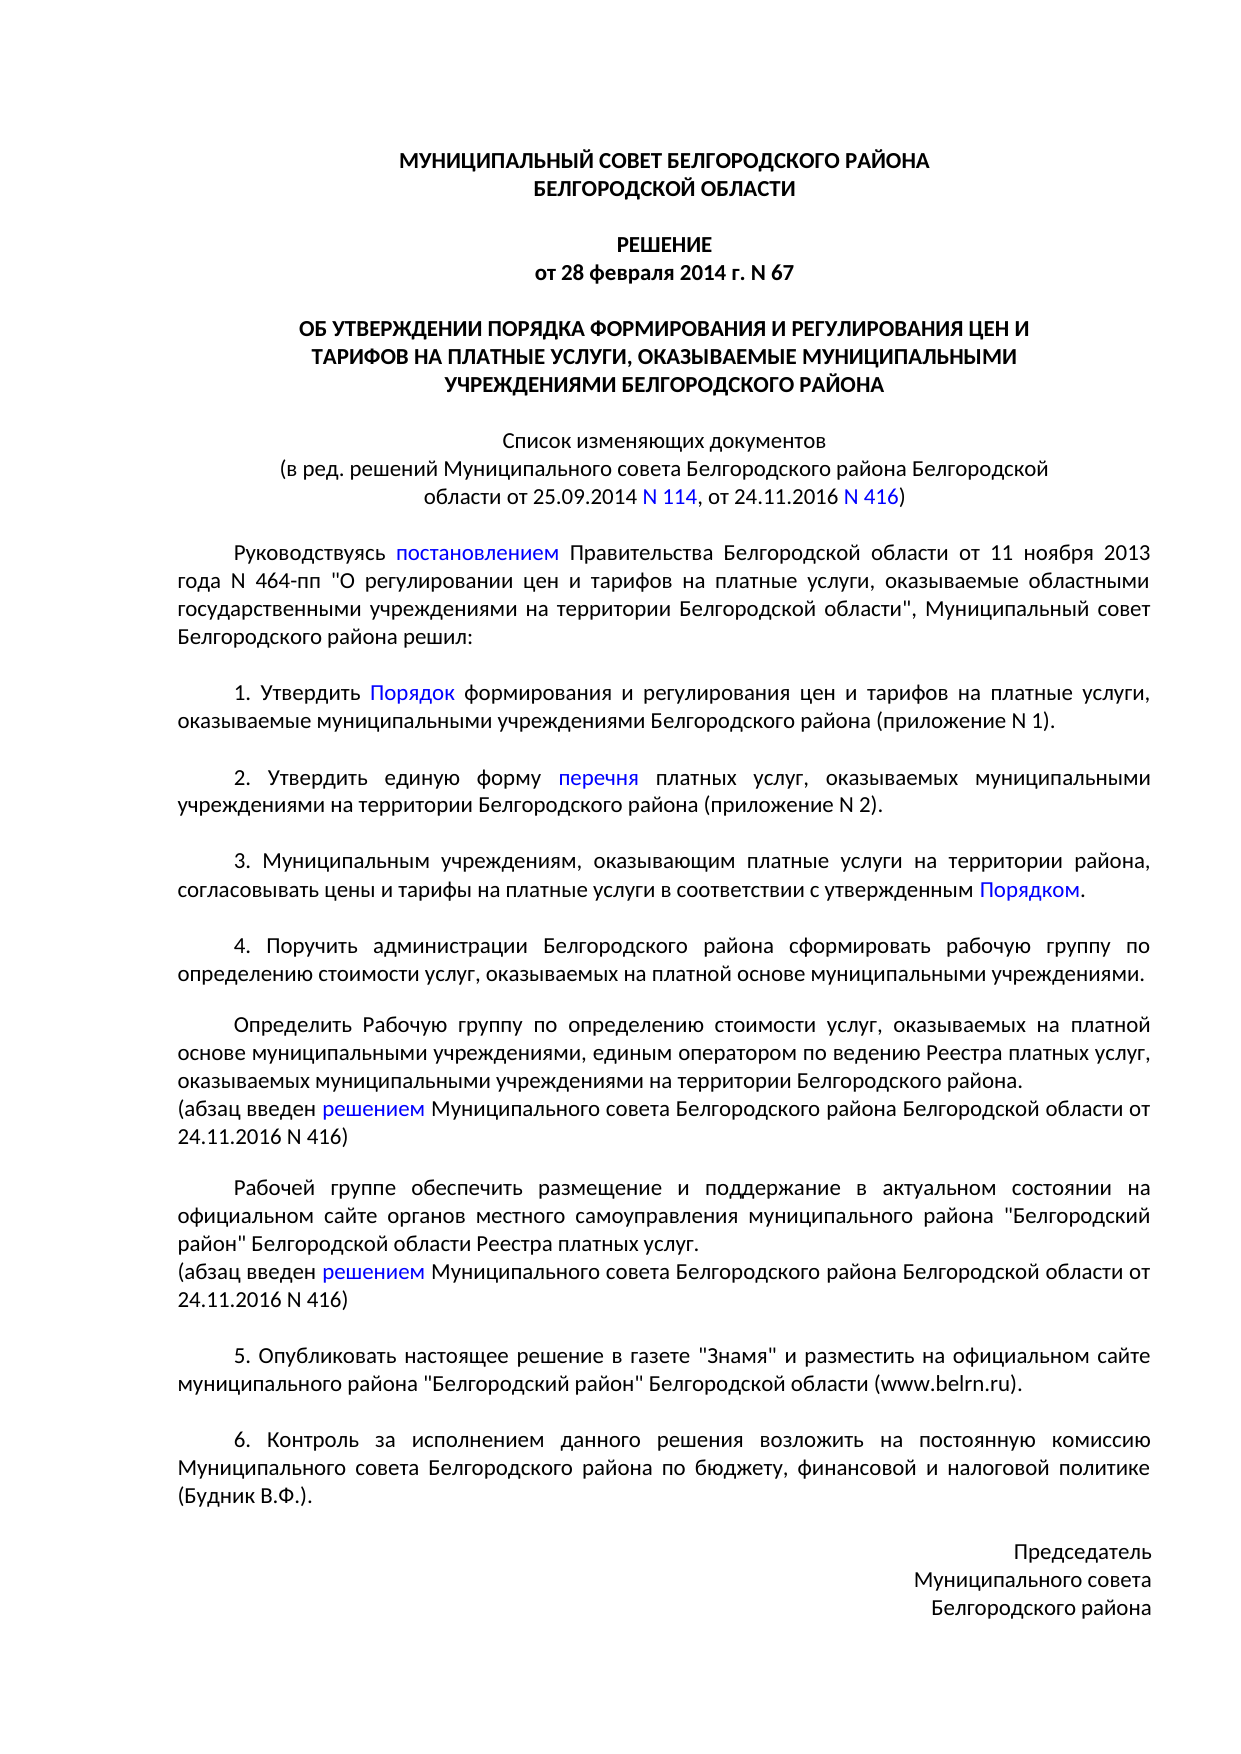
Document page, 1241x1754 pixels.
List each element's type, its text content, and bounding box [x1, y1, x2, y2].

text (абзац введен решением Муниципального совета Белгородского района Белгородской области от 24.11.2016 N 416) [177, 1094, 1152, 1150]
text Белгородского района [177, 1593, 1152, 1621]
title от 28 февраля 2014 г. N 67 [177, 258, 1152, 286]
title ОБ УТВЕРЖДЕНИИ ПОРЯДКА ФОРМИРОВАНИЯ И РЕГУЛИРОВАНИЯ ЦЕН И [177, 314, 1152, 342]
text Определить Рабочую группу по определению стоимости услуг, оказываемых на платной основе муниципальными учреждениями, единым оператором по ведению Реестра платных услуг, оказываемых муниципальными учреждениями на территории Белгородского района. [177, 1010, 1152, 1094]
text Список изменяющих документов [177, 426, 1152, 454]
title МУНИЦИПАЛЬНЫЙ СОВЕТ БЕЛГОРОДСКОГО РАЙОНА [177, 146, 1152, 174]
text 3. Муниципальным учреждениям, оказывающим платные услуги на территории района, согласовывать цены и тарифы на платные услуги в соответствии с утвержденным Порядком. [177, 847, 1152, 903]
text Рабочей группе обеспечить размещение и поддержание в актуальном состоянии на официальном сайте органов местного самоуправления муниципального района "Белгородский район" Белгородской области Реестра платных услуг. [177, 1173, 1152, 1257]
text 1. Утвердить Порядок формирования и регулирования цен и тарифов на платные услуги, оказываемые муниципальными учреждениями Белгородского района (приложение N 1). [177, 678, 1152, 734]
text 2. Утвердить единую форму перечня платных услуг, оказываемых муниципальными учреждениями на территории Белгородского района (приложение N 2). [177, 763, 1152, 819]
text Председатель [177, 1537, 1152, 1565]
title РЕШЕНИЕ [177, 230, 1152, 258]
title ТАРИФОВ НА ПЛАТНЫЕ УСЛУГИ, ОКАЗЫВАЕМЫЕ МУНИЦИПАЛЬНЫМИ [177, 342, 1152, 370]
text Руководствуясь постановлением Правительства Белгородской области от 11 ноября 2013 года N 464-пп "О регулировании цен и тарифов на платные услуги, оказываемые областными государственными учреждениями на территории Белгородской области", Муниципальный совет Белгородского района решил: [177, 538, 1152, 651]
text (абзац введен решением Муниципального совета Белгородского района Белгородской области от 24.11.2016 N 416) [177, 1257, 1152, 1313]
text Муниципального совета [177, 1565, 1152, 1593]
text области от 25.09.2014 N 114, от 24.11.2016 N 416) [177, 482, 1152, 510]
text 4. Поручить администрации Белгородского района сформировать рабочую группу по определению стоимости услуг, оказываемых на платной основе муниципальными учреждениями. [177, 931, 1152, 987]
text 6. Контроль за исполнением данного решения возложить на постоянную комиссию Муниципального совета Белгородского района по бюджету, финансовой и налоговой политике (Будник В.Ф.). [177, 1425, 1152, 1509]
title БЕЛГОРОДСКОЙ ОБЛАСТИ [177, 174, 1152, 202]
title УЧРЕЖДЕНИЯМИ БЕЛГОРОДСКОГО РАЙОНА [177, 370, 1152, 398]
text (в ред. решений Муниципального совета Белгородского района Белгородской [177, 454, 1152, 482]
text 5. Опубликовать настоящее решение в газете "Знамя" и разместить на официальном сайте муниципального района "Белгородский район" Белгородской области (www.belrn.ru). [177, 1341, 1152, 1397]
